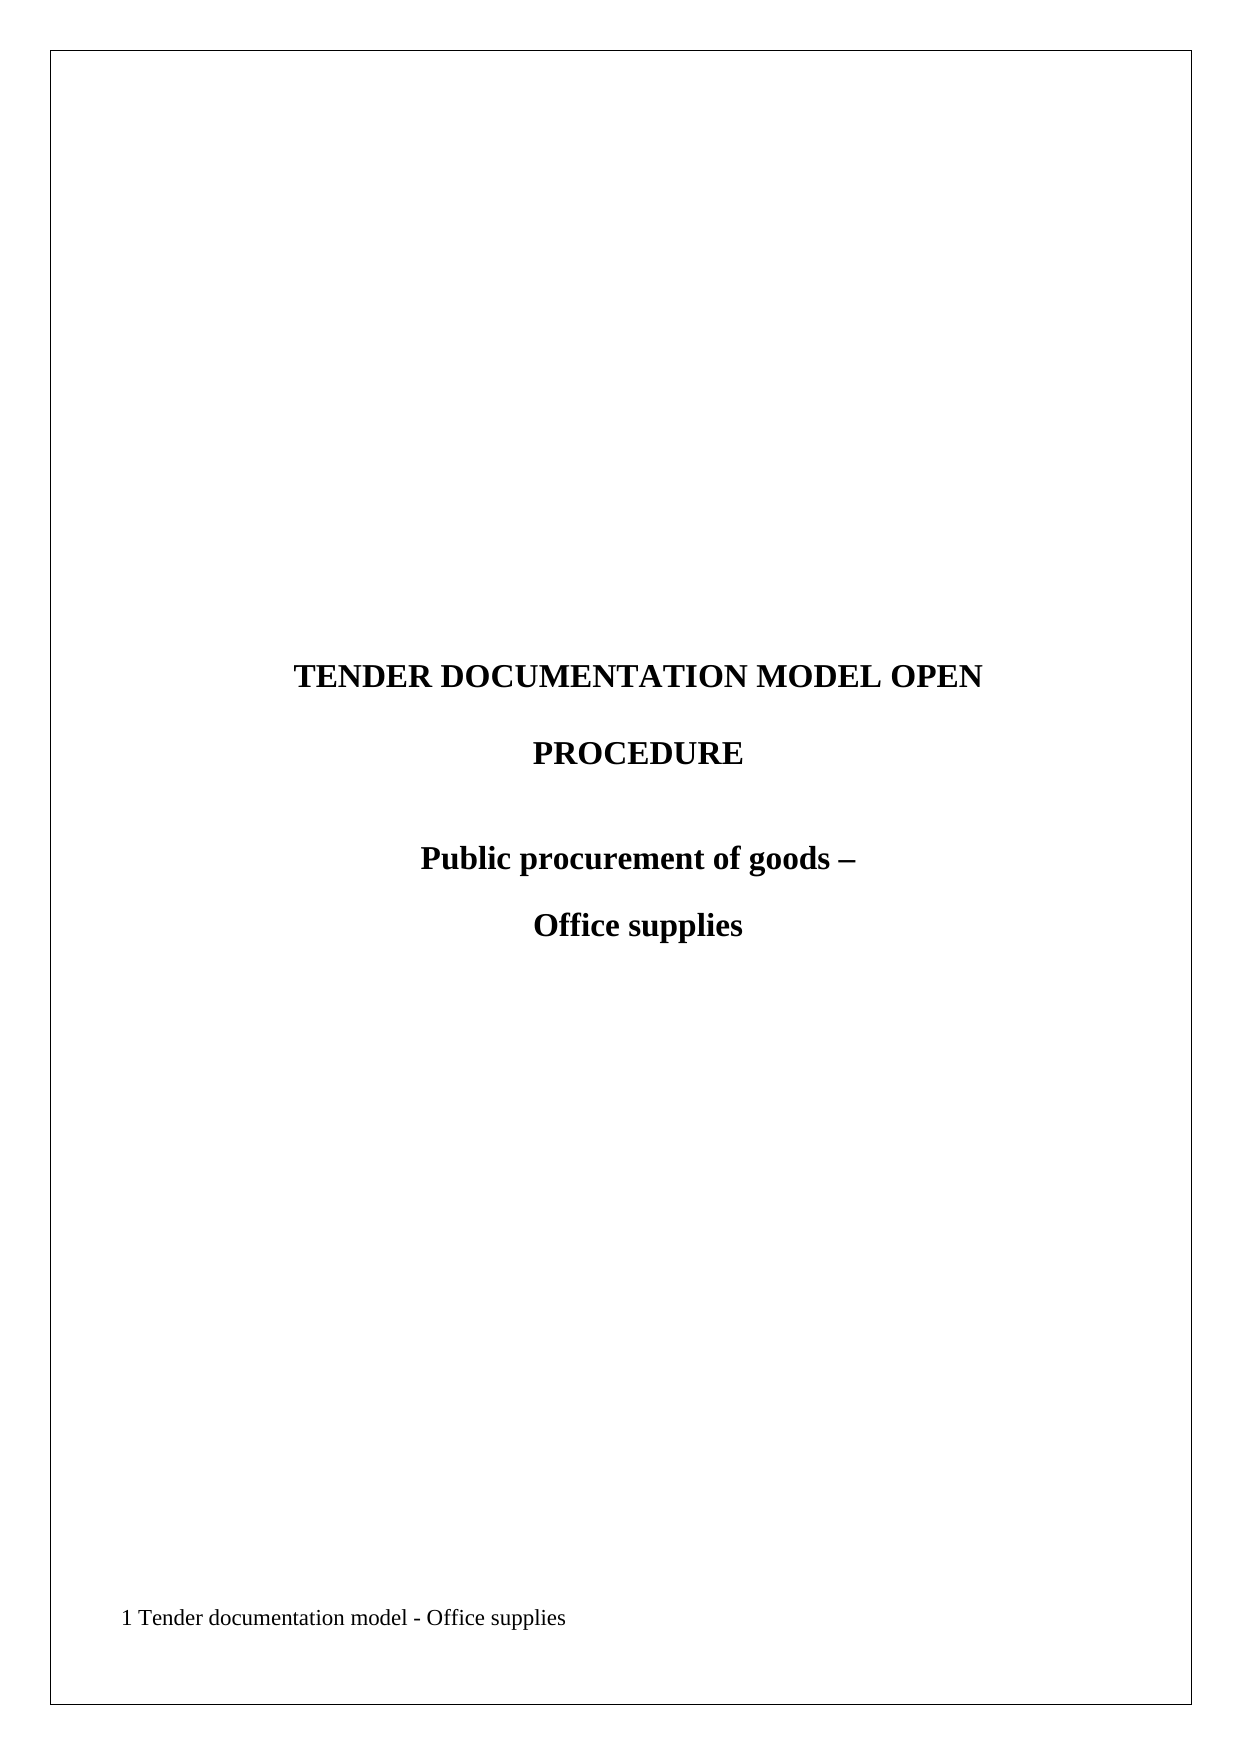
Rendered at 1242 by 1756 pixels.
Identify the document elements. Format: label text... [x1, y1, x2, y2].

title Public procurement of goods – [287, 838, 989, 877]
title TENDER DOCUMENTATION MODEL OPEN PROCEDURE [288, 656, 989, 771]
title Office supplies [287, 905, 989, 944]
